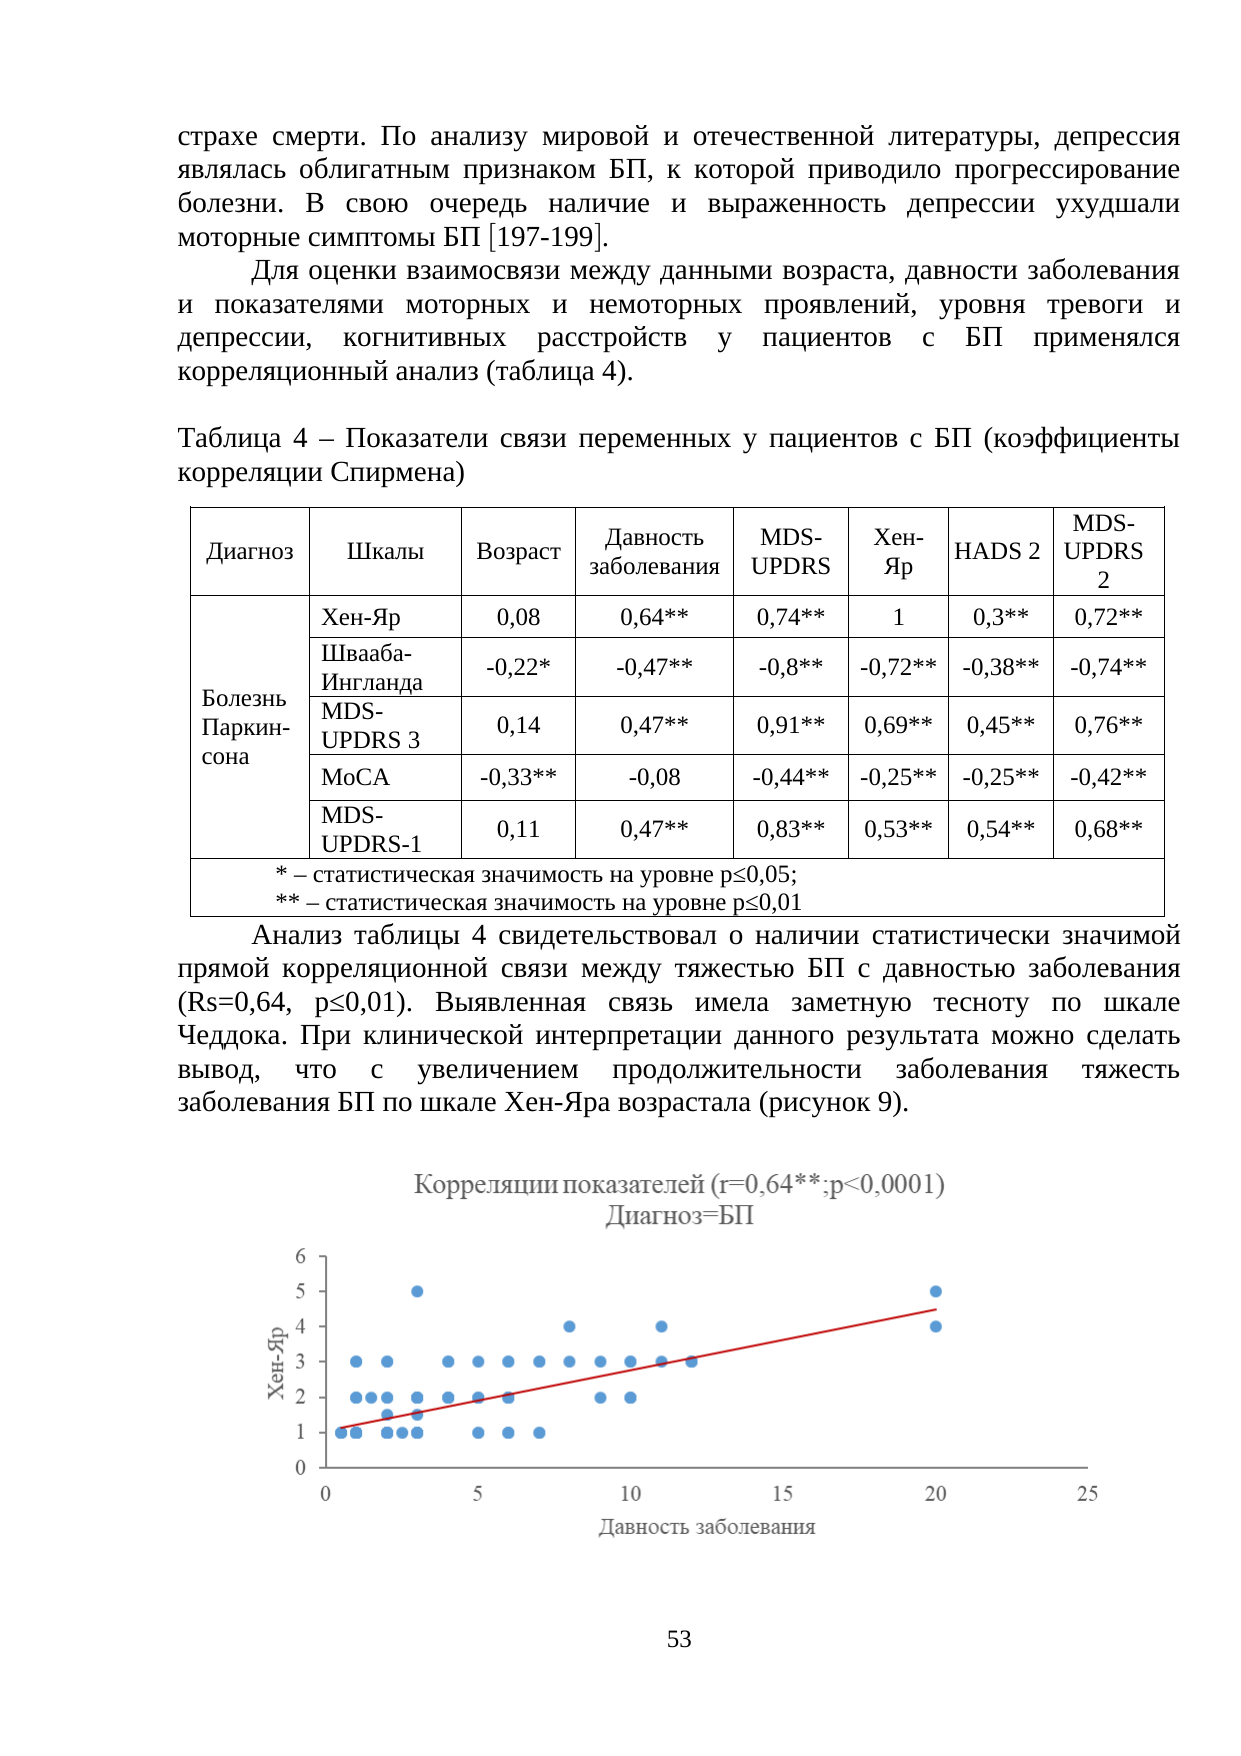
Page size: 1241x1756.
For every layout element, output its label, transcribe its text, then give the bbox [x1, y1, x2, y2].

table_cell Швааба-Ингланда [310, 638, 461, 696]
table_cell Хен-Яр [310, 596, 461, 637]
table_cell 0,69** [849, 697, 948, 753]
table_cell 0,47** [576, 801, 733, 858]
table_cell 0,08 [462, 596, 575, 637]
table_cell 1 [849, 596, 948, 637]
table_cell -0,22* [462, 638, 575, 696]
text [177, 118, 1181, 252]
table_cell -0,25** [949, 755, 1053, 800]
table_cell -0,33** [462, 755, 575, 800]
table_header Давность заболевания [576, 508, 733, 595]
table_cell MoСА [310, 755, 461, 800]
table_cell -0,25** [849, 755, 948, 800]
table_cell -0,74** [1054, 638, 1164, 696]
table_cell -0,47** [576, 638, 733, 696]
table_cell 0,53** [849, 801, 948, 858]
table_cell -0,72** [849, 638, 948, 696]
table_cell 0,76** [1054, 697, 1164, 753]
table_cell * – статистическая значимость на уровне p≤0,05; ** – статистическая значимость на уровне p≤0,01 [191, 859, 1164, 916]
table_cell MDS-UPDRS-1 [310, 801, 461, 858]
table_header Шкалы [310, 508, 461, 595]
table_header HADS 2 [949, 508, 1053, 595]
table_cell 0,68** [1054, 801, 1164, 858]
table_header Хен-Яр [849, 508, 948, 595]
table_cell -0,8** [734, 638, 848, 696]
table_cell MDS-UPDRS 3 [310, 697, 461, 753]
text Для оценки взаимосвязи между данными возраста, давности заболевания и показателями моторных и немоторных проявлений, уровня тревоги и депрессии, когнитивных расстройств у пациентов с БП применялся корреляционный анализ (таблица 4). [177, 252, 1181, 387]
table_cell 0,54** [949, 801, 1053, 858]
table_cell 0,47** [576, 697, 733, 753]
picture [236, 1151, 1123, 1565]
table_header MDS-UPDRS [734, 508, 848, 595]
table_cell 0,11 [462, 801, 575, 858]
table_cell -0,08 [576, 755, 733, 800]
table_cell Болезнь Паркин-сона [191, 596, 309, 858]
table_header Возраст [462, 508, 575, 595]
table_cell 0,64** [576, 596, 733, 637]
table_cell -0,42** [1054, 755, 1164, 800]
table_header Диагноз [191, 508, 309, 595]
table_cell 0,74** [734, 596, 848, 637]
table_cell -0,44** [734, 755, 848, 800]
text Анализ таблицы 4 свидетельствовал о наличии статистически значимой прямой корреляционной связи между тяжестью БП с давностью заболевания (Rs=0,64, p≤0,01). Выявленная связь имела заметную тесноту по шкале Чеддока. При клинической интерпретации данного результата можно сделать вывод, что с увеличением продолжительности заболевания тяжесть заболевания БП по шкале Хен-Яра возрастала (рисунок 9). [177, 917, 1181, 1118]
table_cell 0,91** [734, 697, 848, 753]
table_cell 0,14 [462, 697, 575, 753]
table_cell -0,38** [949, 638, 1053, 696]
table_cell 0,45** [949, 697, 1053, 753]
table_header MDS-UPDRS 2 [1054, 508, 1164, 595]
table_cell 0,72** [1054, 596, 1164, 637]
table_cell 0,83** [734, 801, 848, 858]
table_cell 0,3** [949, 596, 1053, 637]
text Таблица 4 – Показатели связи переменных у пациентов с БП (коэффициенты корреляции Спирмена) [177, 420, 1181, 487]
